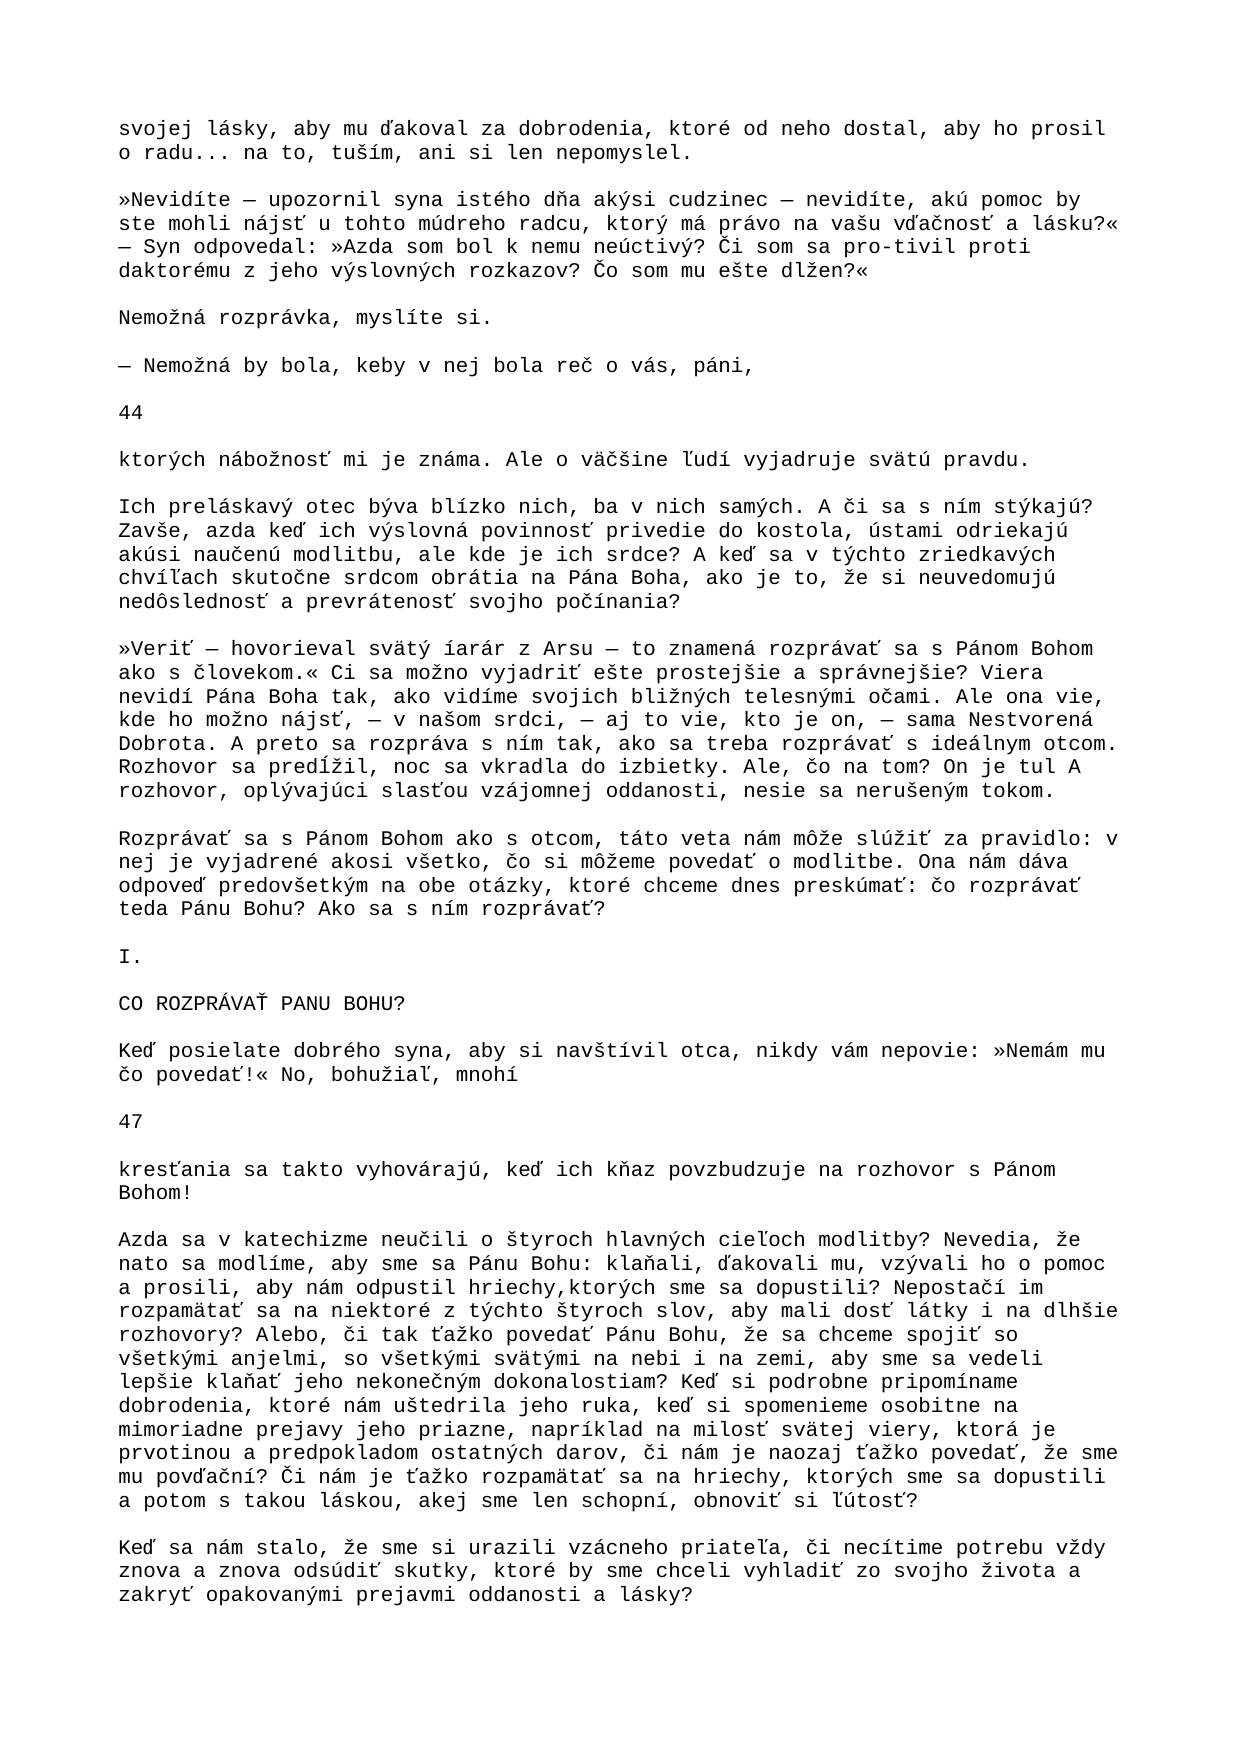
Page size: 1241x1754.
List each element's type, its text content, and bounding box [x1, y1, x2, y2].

text Azda sa v katechizme neučili o štyroch hlavných cieľoch modlitby? Nevedia, že nato sa modlíme, aby sme sa Pánu Bohu: klaňali, ďakovali mu, vzývali ho o pomoc a prosili, aby nám odpustil hriechy,ktorých sme sa dopustili? Nepostačí im rozpamätať sa na niektoré z týchto štyroch slov, aby mali dosť látky i na dlhšie rozhovory? Alebo, či tak ťažko povedať Pánu Bohu, že sa chceme spojiť so všetkými anjelmi, so všetkými svätými na nebi i na zemi, aby sme sa vedeli lepšie klaňať jeho nekonečným dokonalostiam? Keď si podrobne pripomíname dobrodenia, ktoré nám uštedrila jeho ruka, keď si spomenieme osobitne na mimoriadne prejavy jeho priazne, napríklad na milosť svätej viery, ktorá je prvotinou a predpokladom ostatných darov, či nám je naozaj ťažko povedať, že sme mu povďační? Či nám je ťažko rozpamätať sa na hriechy, ktorých sme sa dopustili a potom s takou láskou, akej sme len schopní, obnoviť si ľútosť? [118, 1229, 1122, 1513]
text Ich preláskavý otec býva blízko nich, ba v nich samých. A či sa s ním stýkajú? Zavše, azda keď ich výslovná povinnosť privedie do kostola, ústami odriekajú akúsi naučenú modlitbu, ale kde je ich srdce? A keď sa v týchto zriedkavých chvíľach skutočne srdcom obrátia na Pána Boha, ako je to, že si neuvedomujú nedôslednosť a prevrátenosť svojho počínania? [118, 496, 1122, 615]
text »Veriť — hovorieval svätý íarár z Arsu — to znamená rozprávať sa s Pánom Bohom ako s človekom.« Ci sa možno vyjadriť ešte prostejšie a správnejšie? Viera nevidí Pána Boha tak, ako vidíme svojich bližných telesnými očami. Ale ona vie, kde ho možno nájsť, — v našom srdci, — aj to vie, kto je on, — sama Nestvorená Dobrota. A preto sa rozpráva s ním tak, ako sa treba rozprávať s ideálnym otcom. Rozhovor sa predĺžil, noc sa vkradla do izbietky. Ale, čo na tom? On je tul A rozhovor, oplývajúci slasťou vzájomnej oddanosti, nesie sa nerušeným tokom. [118, 638, 1122, 804]
text CO ROZPRÁVAŤ PANU BOHU? [118, 993, 1122, 1017]
text Keď sa nám stalo, že sme si urazili vzácneho priateľa, či necítime potrebu vždy znova a znova odsúdiť skutky, ktoré by sme chceli vyhladiť zo svojho života a zakryť opakovanými prejavmi oddanosti a lásky? [118, 1537, 1122, 1608]
text »Nevidíte — upozornil syna istého dňa akýsi cudzinec — nevidíte, akú pomoc by ste mohli nájsť u tohto múdreho radcu, ktorý má právo na vašu vďačnosť a lásku?« — Syn odpovedal: »Azda som bol k nemu neúctivý? Či som sa pro-tivil proti daktorému z jeho výslovných rozkazov? Čo som mu ešte dlžen?« [118, 189, 1122, 284]
text Nemožná rozprávka, myslíte si. [118, 307, 1122, 331]
text ktorých nábožnosť mi je známa. Ale o väčšine ľudí vyjadruje svätú pravdu. [118, 449, 1122, 473]
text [118, 118, 1122, 165]
text 44 [118, 402, 1122, 426]
text Rozprávať sa s Pánom Bohom ako s otcom, táto veta nám môže slúžiť za pravidlo: v nej je vyjadrené akosi všetko, čo si môžeme povedať o modlitbe. Ona nám dáva odpoveď predovšetkým na obe otázky, ktoré chceme dnes preskúmať: čo rozprávať teda Pánu Bohu? Ako sa s ním rozprávať? [118, 827, 1122, 922]
text Keď posielate dobrého syna, aby si navštívil otca, nikdy vám nepovie: »Nemám mu čo povedať!« No, bohužiaľ, mnohí [118, 1040, 1122, 1088]
text kresťania sa takto vyhovárajú, keď ich kňaz povzbudzuje na rozhovor s Pánom Bohom! [118, 1158, 1122, 1206]
text 47 [118, 1111, 1122, 1135]
text — Nemožná by bola, keby v nej bola reč o vás, páni, [118, 354, 1122, 378]
text I. [118, 946, 1122, 969]
